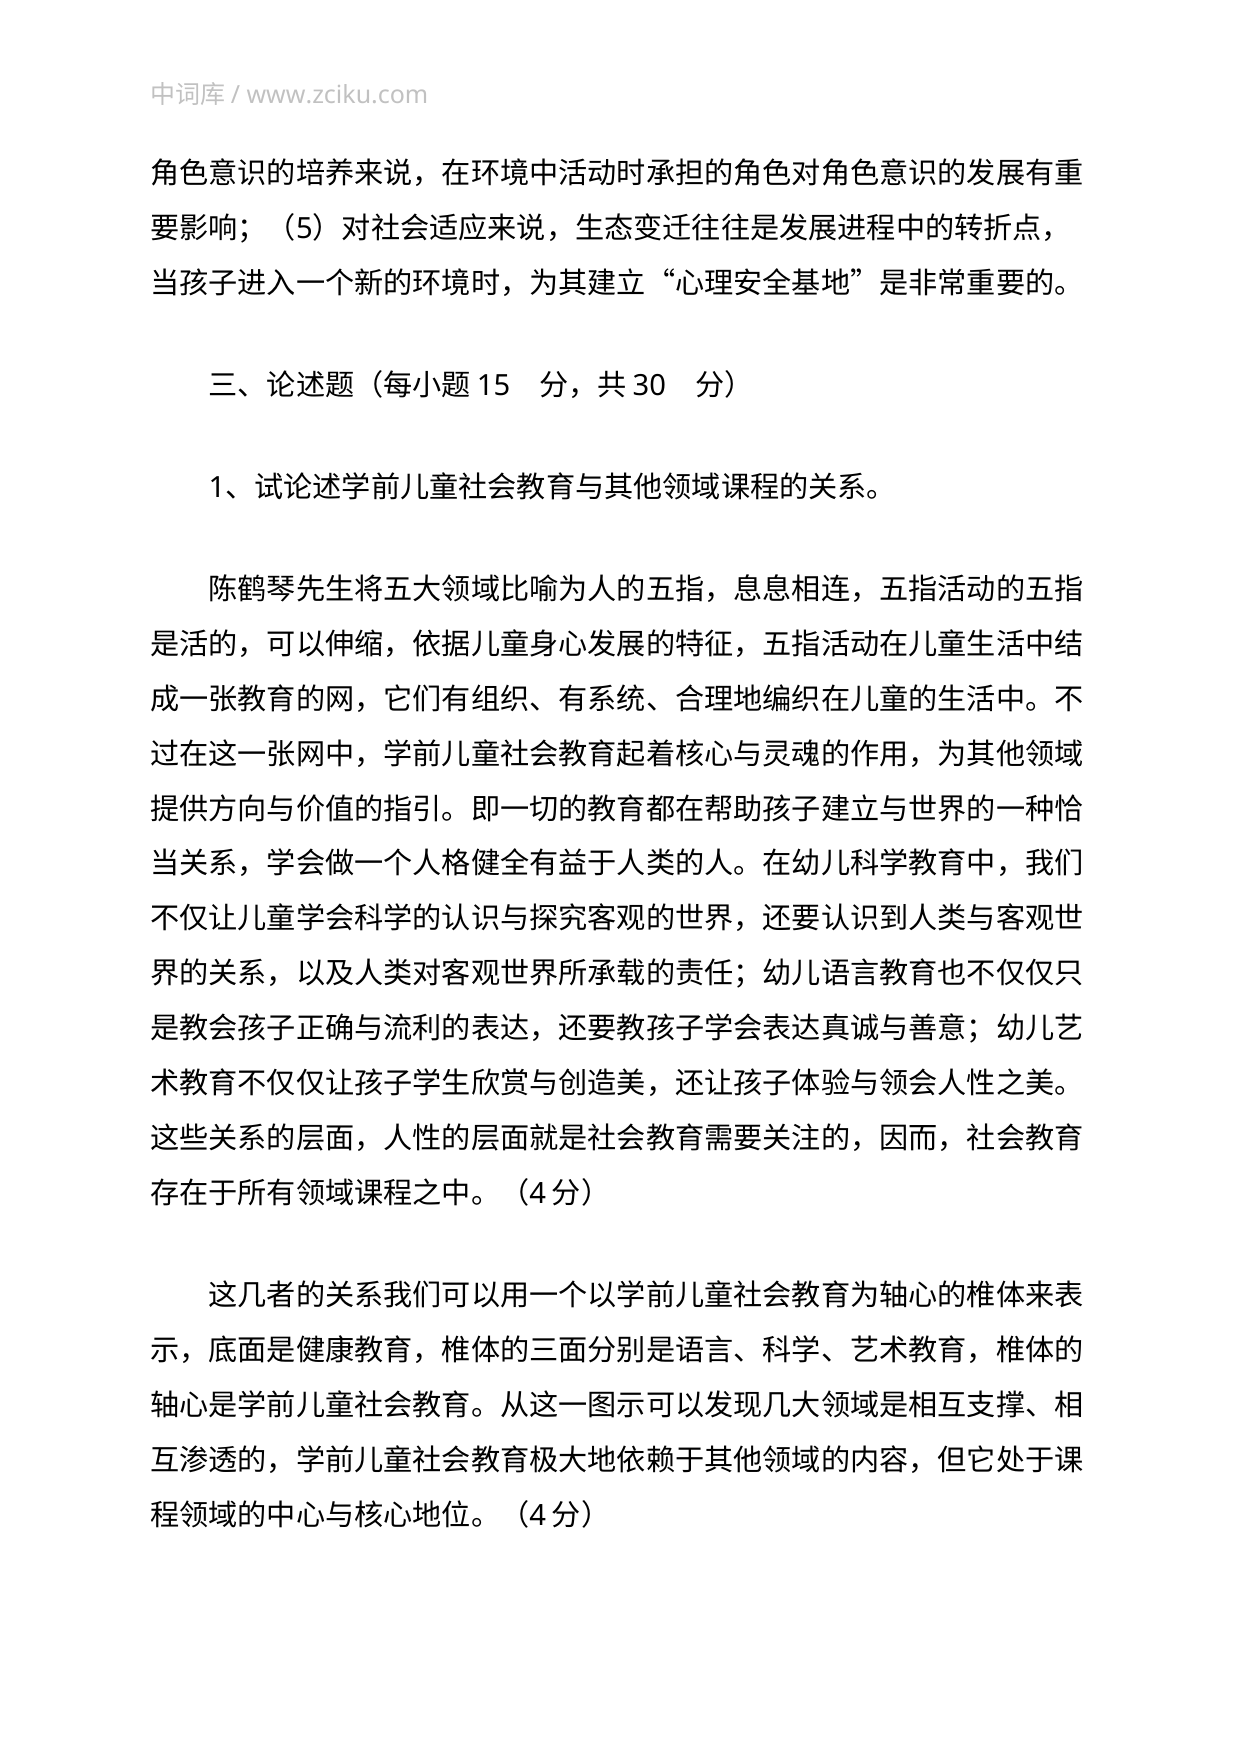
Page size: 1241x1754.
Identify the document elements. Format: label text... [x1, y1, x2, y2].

text 1、试论述学前儿童社会教育与其他领域课程的关系。 [150, 464, 1090, 506]
text 这几者的关系我们可以用一个以学前儿童社会教育为轴心的椎体来表示，底面是健康教育，椎体的三面分别是语言、科学、艺术教育，椎体的轴心是学前儿童社会教育。从这一图示可以发现几大领域是相互支撑、相互渗透的，学前儿童社会教育极大地依赖于其他领域的内容，但它处于课程领域的中心与核心地位。（4分） [150, 1271, 1090, 1533]
text 三、论述题（每小题15 分，共30 分） [150, 362, 1090, 404]
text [150, 150, 1090, 302]
text 陈鹤琴先生将五大领域比喻为人的五指，息息相连，五指活动的五指是活的，可以伸缩，依据儿童身心发展的特征，五指活动在儿童生活中结成一张教育的网，它们有组织、有系统、合理地编织在儿童的生活中。不过在这一张网中，学前儿童社会教育起着核心与灵魂的作用，为其他领域提供方向与价值的指引。即一切的教育都在帮助孩子建立与世界的一种恰当关系，学会做一个人格健全有益于人类的人。在幼儿科学教育中，我们不仅让儿童学会科学的认识与探究客观的世界，还要认识到人类与客观世界的关系，以及人类对客观世界所承载的责任；幼儿语言教育也不仅仅只是教会孩子正确与流利的表达，还要教孩子学会表达真诚与善意；幼儿艺术教育不仅仅让孩子学生欣赏与创造美，还让孩子体验与领会人性之美。这些关系的层面，人性的层面就是社会教育需要关注的，因而，社会教育存在于所有领域课程之中。（4分） [150, 566, 1090, 1212]
